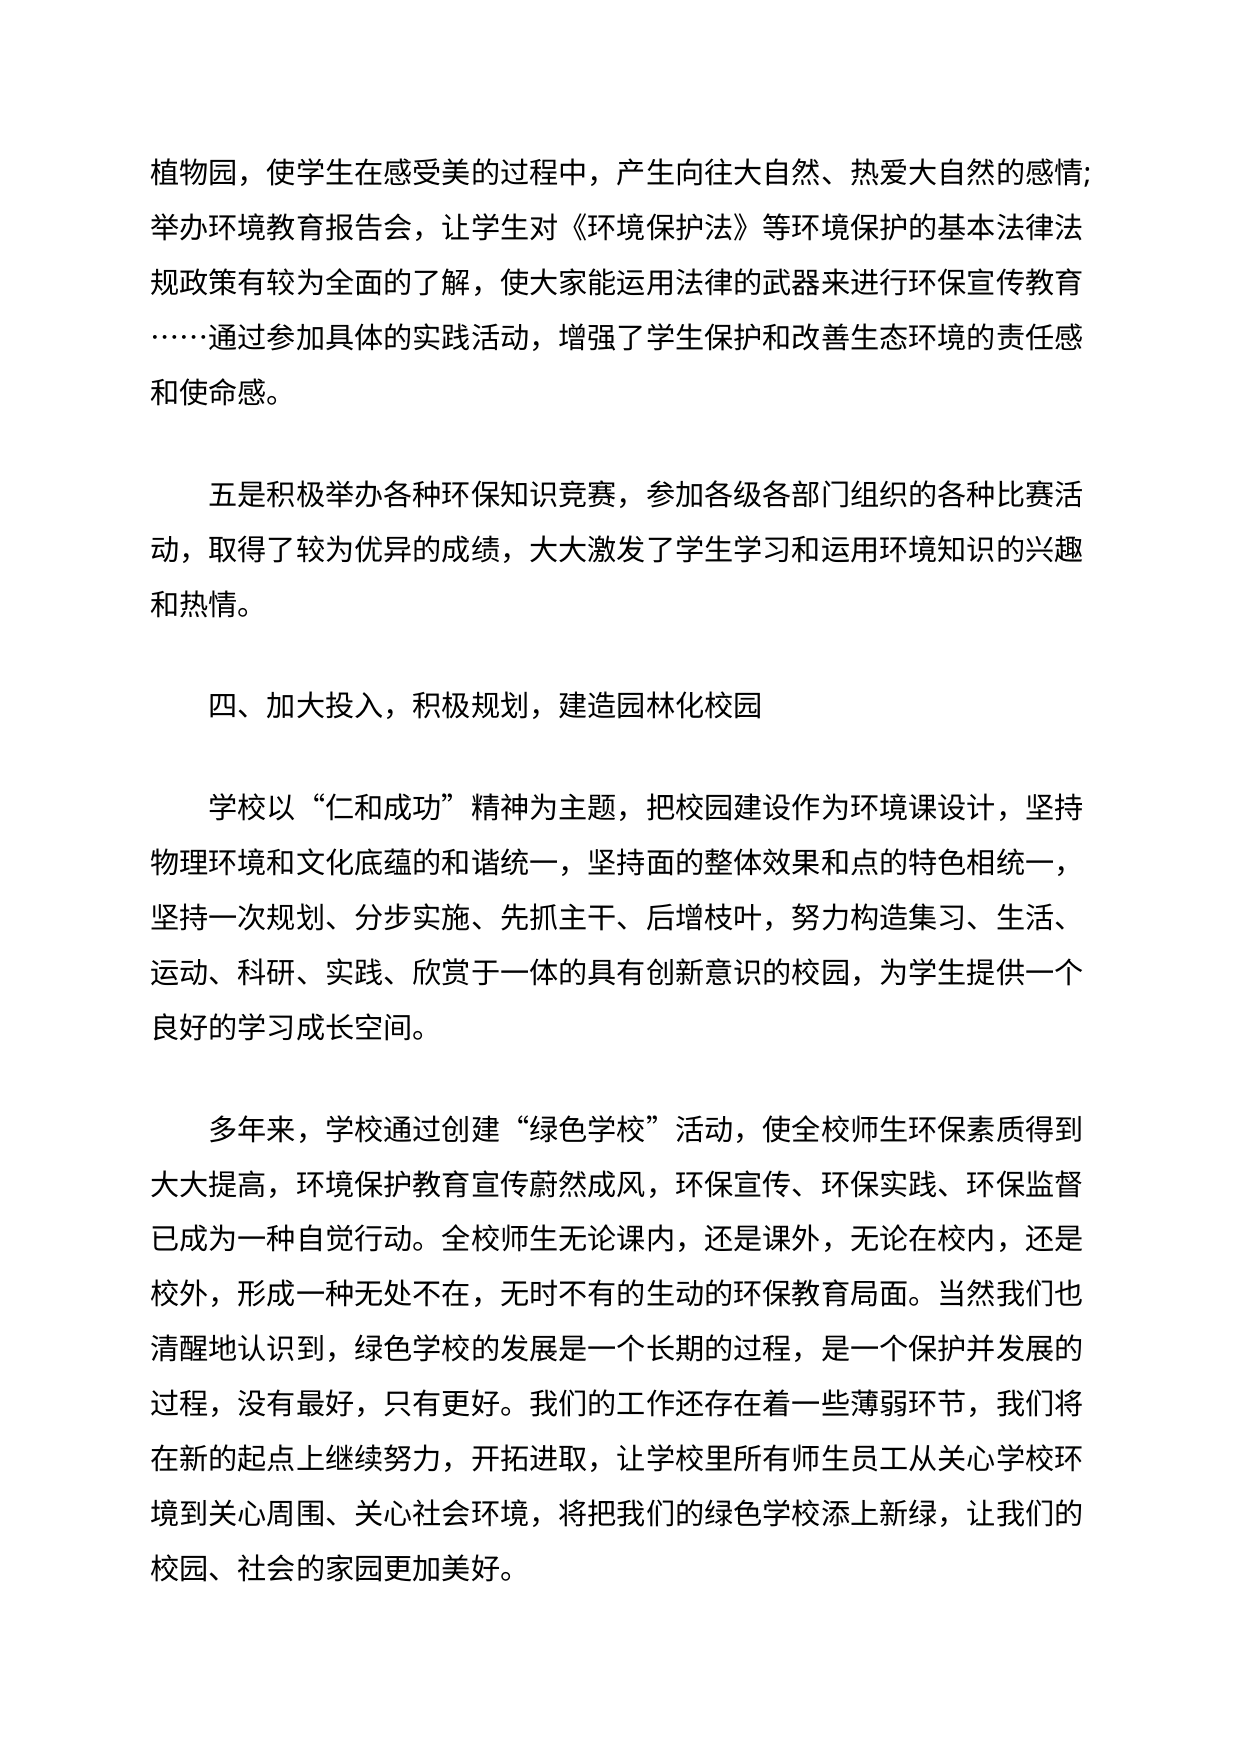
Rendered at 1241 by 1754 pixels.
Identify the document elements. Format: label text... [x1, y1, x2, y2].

text 四、加大投入，积极规划，建造园林化校园 [150, 683, 1090, 725]
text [150, 150, 1090, 412]
text 五是积极举办各种环保知识竞赛，参加各级各部门组织的各种比赛活动，取得了较为优异的成绩，大大激发了学生学习和运用环境知识的兴趣和热情。 [150, 471, 1090, 623]
text 学校以“仁和成功”精神为主题，把校园建设作为环境课设计，坚持物理环境和文化底蕴的和谐统一，坚持面的整体效果和点的特色相统一，坚持一次规划、分步实施、先抓主干、后增枝叶，努力构造集习、生活、运动、科研、实践、欣赏于一体的具有创新意识的校园，为学生提供一个良好的学习成长空间。 [150, 785, 1090, 1047]
text 多年来，学校通过创建“绿色学校”活动，使全校师生环保素质得到大大提高，环境保护教育宣传蔚然成风，环保宣传、环保实践、环保监督已成为一种自觉行动。全校师生无论课内，还是课外，无论在校内，还是校外，形成一种无处不在，无时不有的生动的环保教育局面。当然我们也清醒地认识到，绿色学校的发展是一个长期的过程，是一个保护并发展的过程，没有最好，只有更好。我们的工作还存在着一些薄弱环节，我们将在新的起点上继续努力，开拓进取，让学校里所有师生员工从关心学校环境到关心周围、关心社会环境，将把我们的绿色学校添上新绿，让我们的校园、社会的家园更加美好。 [150, 1106, 1090, 1588]
